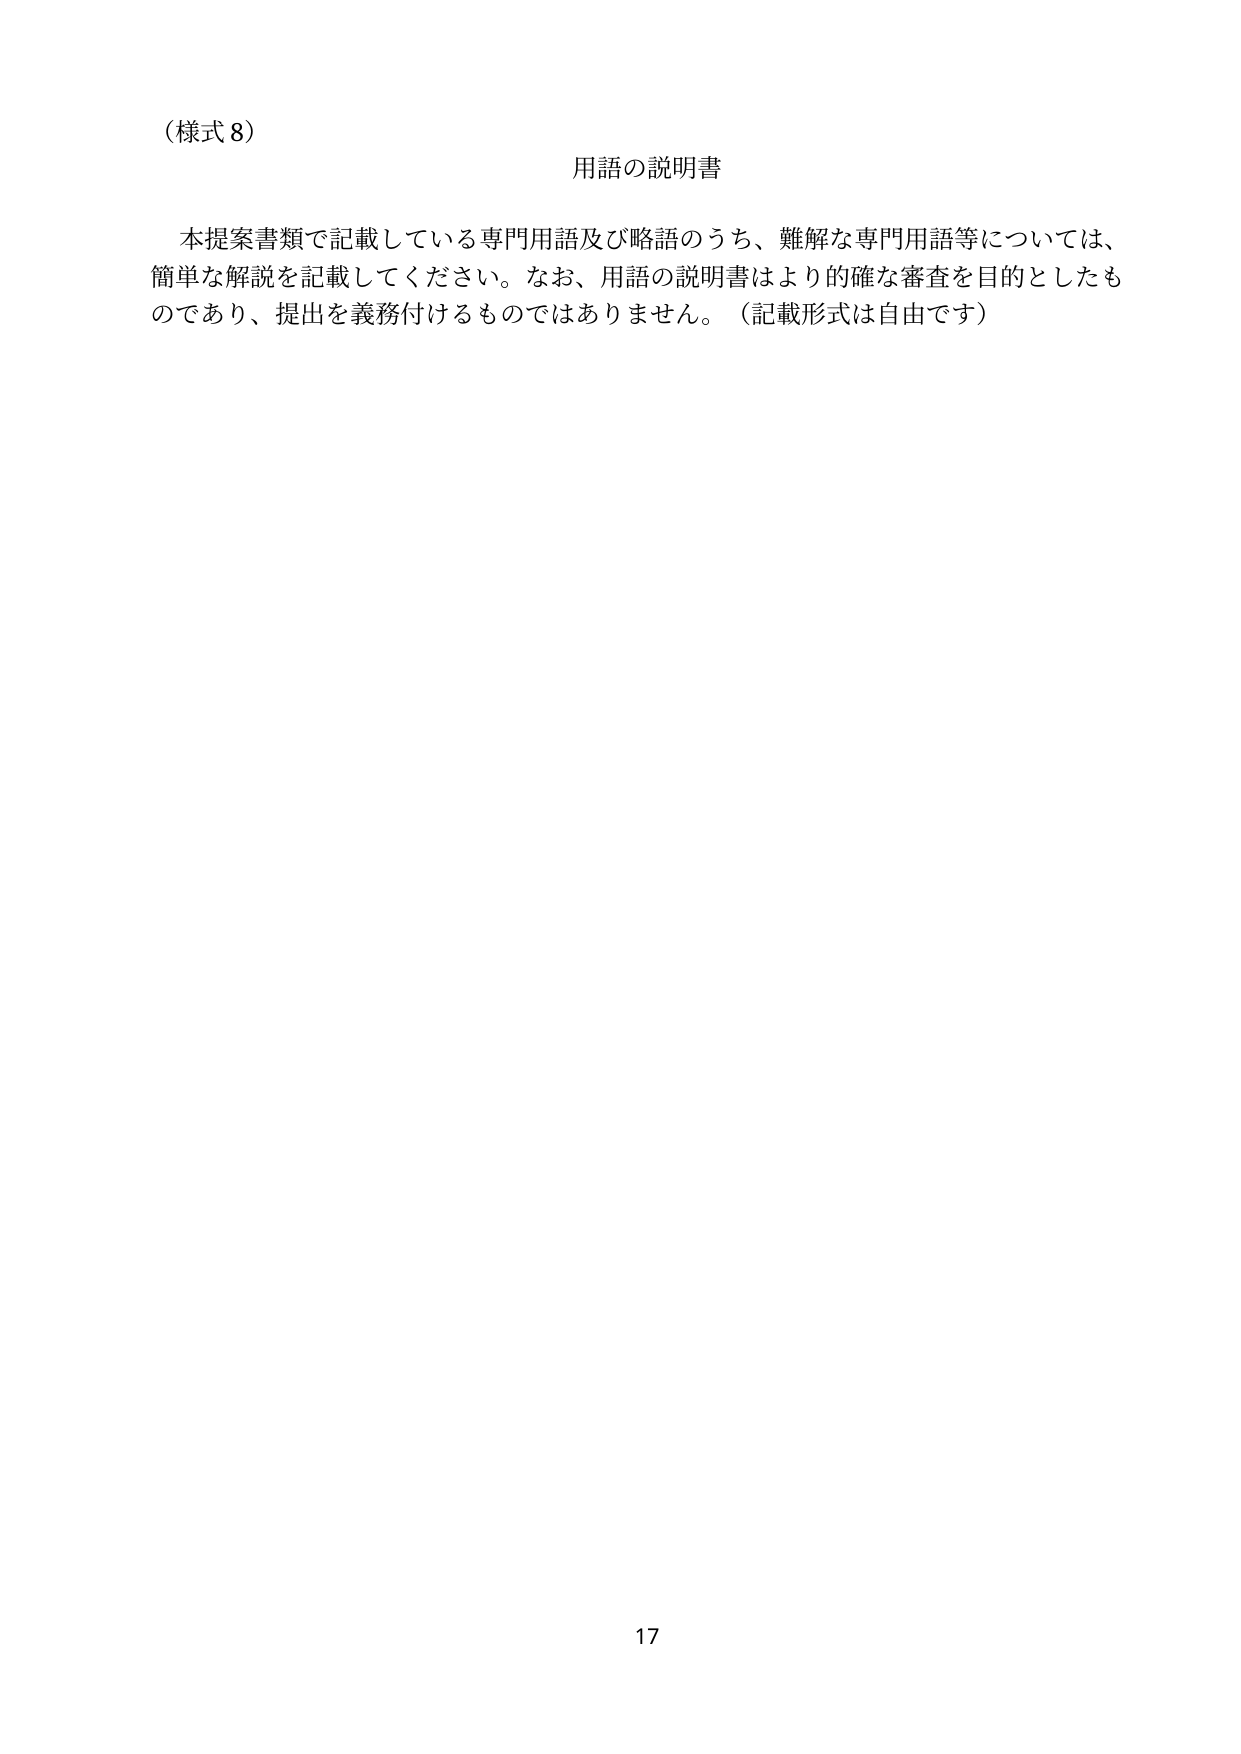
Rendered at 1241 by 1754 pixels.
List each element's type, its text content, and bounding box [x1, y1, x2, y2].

text 本提案書類で記載している専門用語及び略語のうち、難解な専門用語等については、簡単な解説を記載してください。なお、用語の説明書はより的確な審査を目的としたものであり、提出を義務付けるものではありません。（記載形式は自由です） [150, 218, 1144, 331]
text （様式8） [150, 112, 1144, 148]
text 用語の説明書 [150, 148, 1144, 184]
